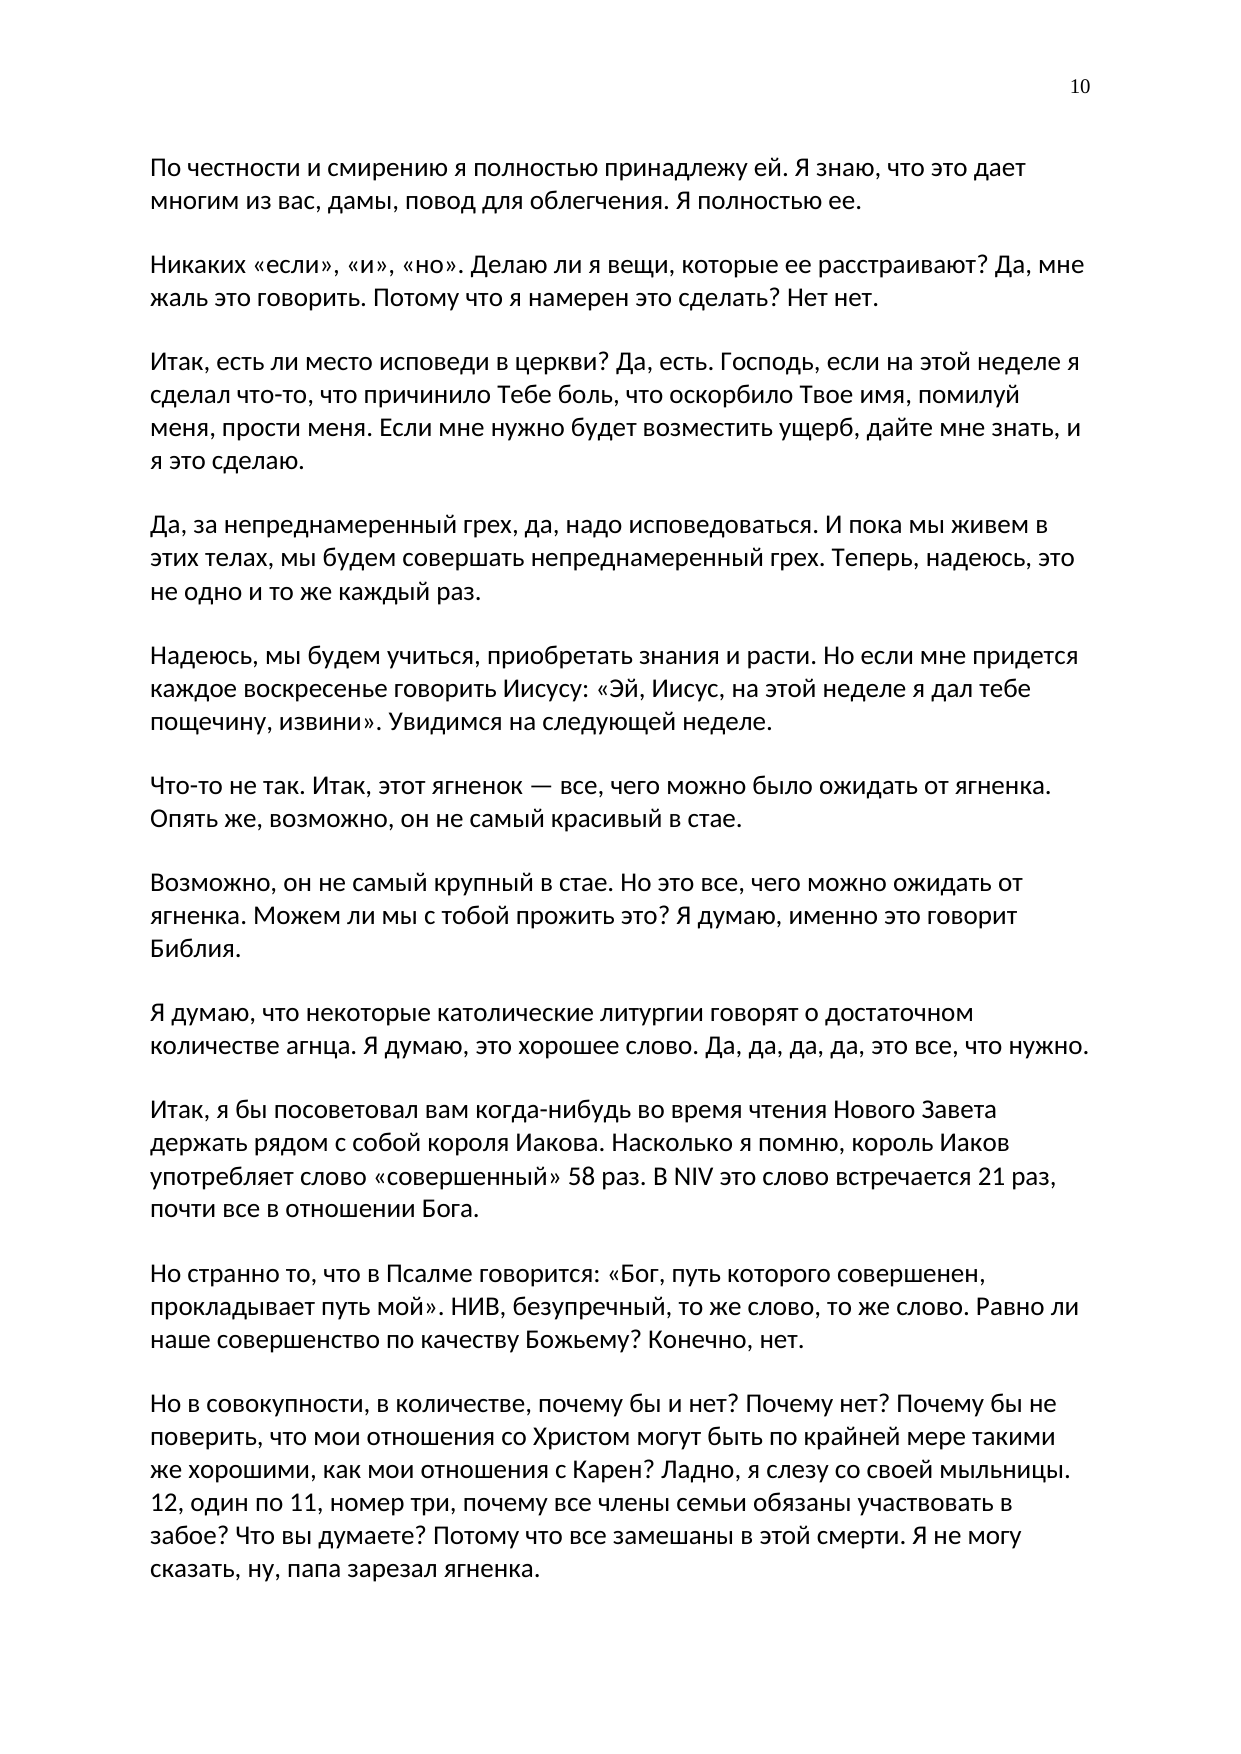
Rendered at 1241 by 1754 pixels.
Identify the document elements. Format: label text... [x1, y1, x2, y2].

text Итак, есть ли место исповеди в церкви? Да, есть. Господь, если на этой неделе я сделал что-то, что причинило Тебе боль, что оскорбило Твое имя, помилуй меня, прости меня. Если мне нужно будет возместить ущерб, дайте мне знать, и я это сделаю. [150, 344, 1090, 476]
text Что-то не так. Итак, этот ягненок — все, чего можно было ожидать от ягненка. Опять же, возможно, он не самый красивый в стае. [150, 768, 1090, 834]
text Но странно то, что в Псалме говорится: «Бог, путь которого совершенен, прокладывает путь мой». НИВ, безупречный, то же слово, то же слово. Равно ли наше совершенство по качеству Божьему? Конечно, нет. [150, 1256, 1090, 1355]
text Никаких «если», «и», «но». Делаю ли я вещи, которые ее расстраивают? Да, мне жаль это говорить. Потому что я намерен это сделать? Нет нет. [150, 247, 1090, 313]
text Да, за непреднамеренный грех, да, надо исповедоваться. И пока мы живем в этих телах, мы будем совершать непреднамеренный грех. Теперь, надеюсь, это не одно и то же каждый раз. [150, 508, 1090, 607]
text По честности и смирению я полностью принадлежу ей. Я знаю, что это дает многим из вас, дамы, повод для облегчения. Я полностью ее. [150, 150, 1090, 216]
text Но в совокупности, в количестве, почему бы и нет? Почему нет? Почему бы не поверить, что мои отношения со Христом могут быть по крайней мере такими же хорошими, как мои отношения с Карен? Ладно, я слезу со своей мыльницы. 12, один по 11, номер три, почему все члены семьи обязаны участвовать в забое? Что вы думаете? Потому что все замешаны в этой смерти. Я не могу сказать, ну, папа зарезал ягненка. [150, 1386, 1090, 1584]
text Я думаю, что некоторые католические литургии говорят о достаточном количестве агнца. Я думаю, это хорошее слово. Да, да, да, да, это все, что нужно. [150, 995, 1090, 1061]
text Итак, я бы посоветовал вам когда-нибудь во время чтения Нового Завета держать рядом с собой короля Иакова. Насколько я помню, король Иаков употребляет слово «совершенный» 58 раз. В NIV это слово встречается 21 раз, почти все в отношении Бога. [150, 1093, 1090, 1225]
text Возможно, он не самый крупный в стае. Но это все, чего можно ожидать от ягненка. Можем ли мы с тобой прожить это? Я думаю, именно это говорит Библия. [150, 865, 1090, 964]
text Надеюсь, мы будем учиться, приобретать знания и расти. Но если мне придется каждое воскресенье говорить Иисусу: «Эй, Иисус, на этой неделе я дал тебе пощечину, извини». Увидимся на следующей неделе. [150, 638, 1090, 737]
